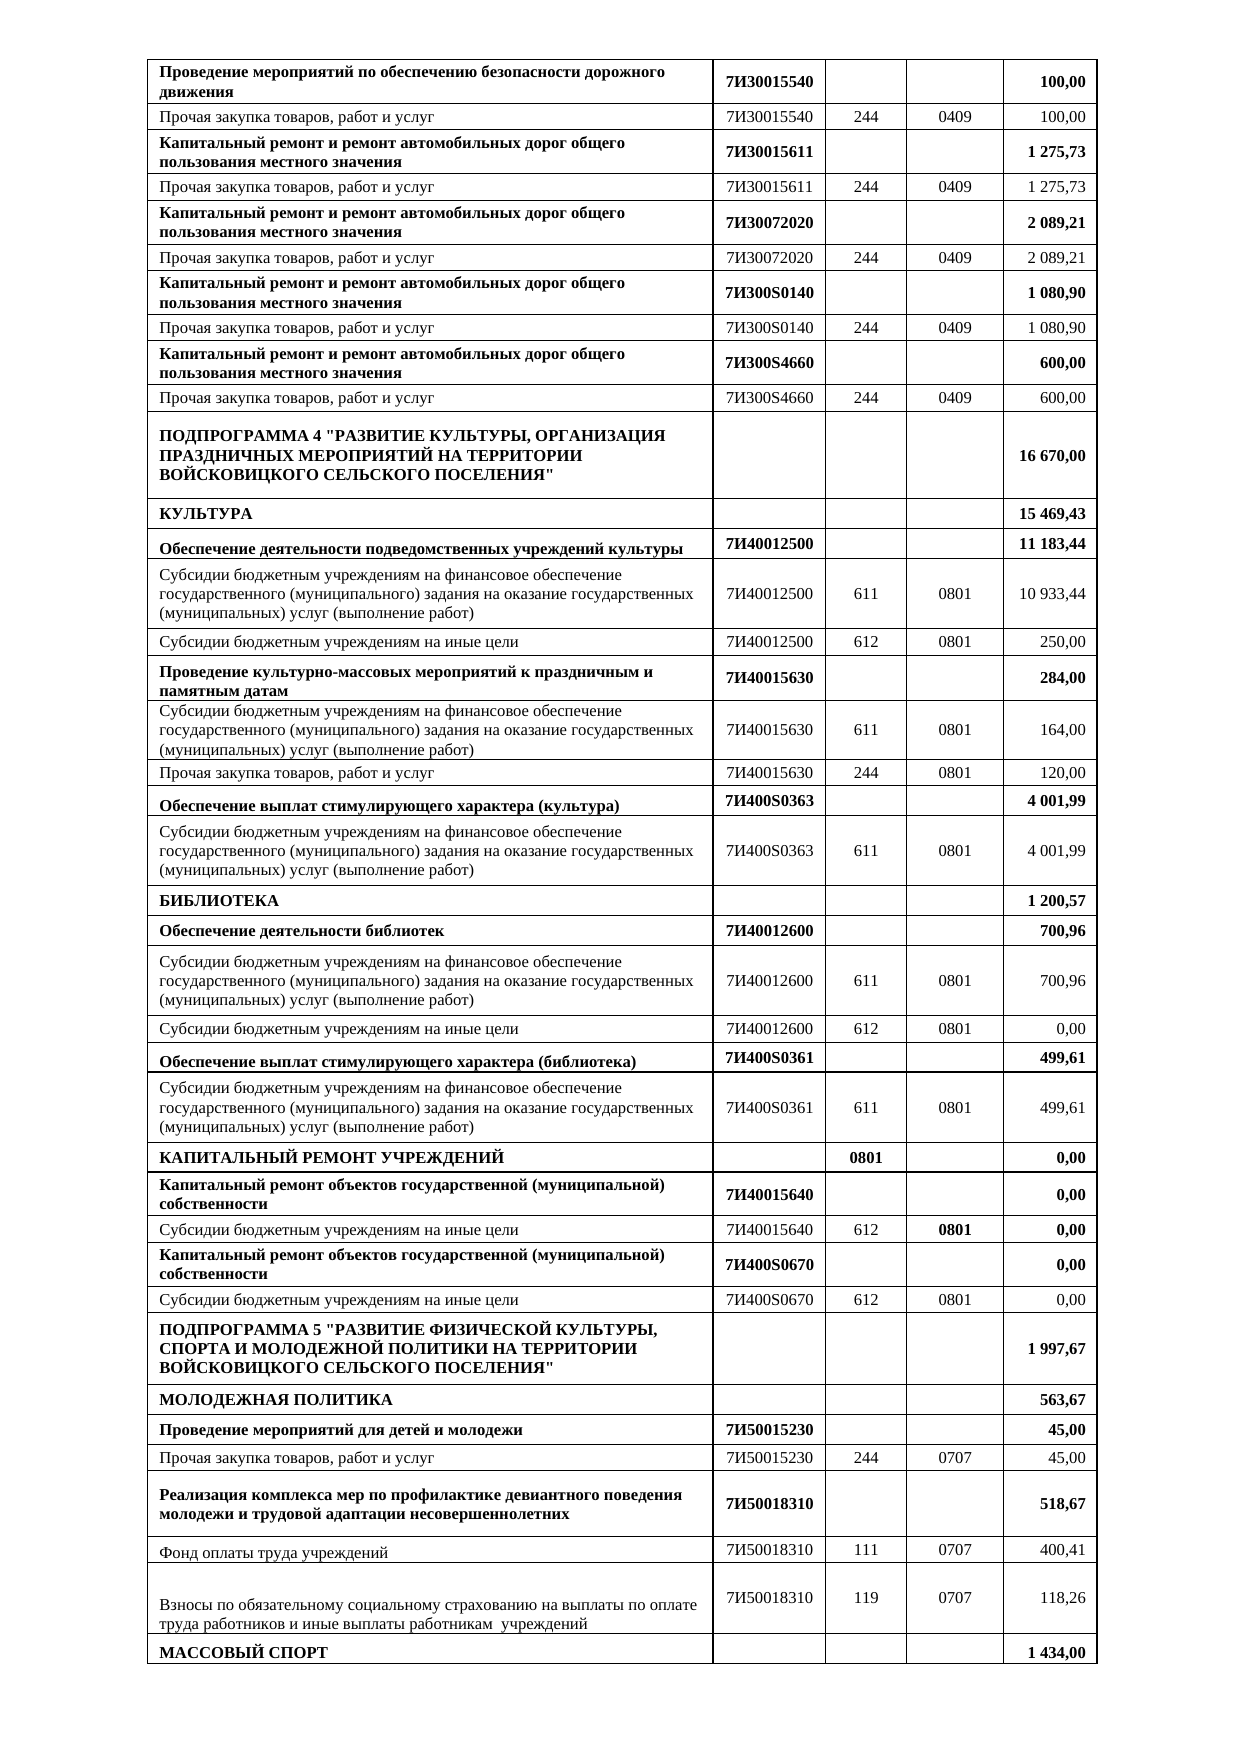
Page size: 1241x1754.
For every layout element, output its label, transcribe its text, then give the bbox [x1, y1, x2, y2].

table_cell 499,61 [1004, 1073, 1096, 1142]
table_cell [826, 1313, 906, 1384]
table_cell 0801 [907, 629, 1003, 654]
table_cell 100,00 [1004, 104, 1096, 129]
table_cell 7И30015611 [714, 130, 825, 173]
table_cell 0801 [907, 1287, 1003, 1312]
table_cell 10 933,44 [1004, 559, 1096, 628]
table_cell Прочая закупка товаров, работ и услуг [148, 245, 712, 270]
table_cell 7И40015630 [714, 701, 825, 758]
table_cell 284,00 [1004, 656, 1096, 700]
table_cell 45,00 [1004, 1445, 1096, 1470]
table_cell 45,00 [1004, 1415, 1096, 1443]
table_cell 7И400S0670 [714, 1287, 825, 1312]
table_cell 1 200,57 [1004, 886, 1096, 915]
table_cell 7И40012600 [714, 946, 825, 1015]
table_cell [826, 1243, 906, 1286]
table_cell [826, 1173, 906, 1215]
table_cell [907, 1385, 1003, 1414]
table_cell 700,96 [1004, 946, 1096, 1015]
table_cell Субсидии бюджетным учреждениям на финансовое обеспечение государственного (муниципального) задания на оказание государственных (муниципальных) услуг (выполнение работ) [148, 816, 712, 885]
table_cell Капитальный ремонт и ремонт автомобильных дорог общего пользования местного значения [148, 341, 712, 384]
table_cell МОЛОДЕЖНАЯ ПОЛИТИКА [148, 1385, 712, 1414]
table_cell [907, 1415, 1003, 1443]
table_cell 0,00 [1004, 1287, 1096, 1312]
table_cell Субсидии бюджетным учреждениям на финансовое обеспечение государственного (муниципального) задания на оказание государственных (муниципальных) услуг (выполнение работ) [148, 946, 712, 1015]
table_cell Проведение мероприятий для детей и молодежи [148, 1415, 712, 1443]
table_cell Субсидии бюджетным учреждениям на иные цели [148, 1216, 712, 1242]
table_cell 7И40012500 [714, 629, 825, 654]
table_cell Субсидии бюджетным учреждениям на иные цели [148, 1287, 712, 1312]
table_cell 0,00 [1004, 1243, 1096, 1286]
table_cell [714, 1143, 825, 1171]
table_cell 0,00 [1004, 1016, 1096, 1042]
table_cell 563,67 [1004, 1385, 1096, 1414]
table_cell 244 [826, 385, 906, 411]
table_cell Взносы по обязательному социальному страхованию на выплаты по оплате труда работников и иные выплаты работникам учреждений [148, 1563, 712, 1633]
table_cell Реализация комплекса мер по профилактике девиантного поведения молодежи и трудовой адаптации несовершеннолетних [148, 1471, 712, 1536]
table_cell [907, 886, 1003, 915]
table_cell [907, 1243, 1003, 1286]
table_cell 7И40012600 [714, 916, 825, 945]
table_cell Субсидии бюджетным учреждениям на финансовое обеспечение государственного (муниципального) задания на оказание государственных (муниципальных) услуг (выполнение работ) [148, 559, 712, 628]
table_cell Капитальный ремонт и ремонт автомобильных дорог общего пользования местного значения [148, 130, 712, 173]
table_cell [907, 341, 1003, 384]
table_cell 1 080,90 [1004, 271, 1096, 314]
table_cell [826, 1634, 906, 1662]
table_cell 612 [826, 1216, 906, 1242]
table_cell 7И400S0363 [714, 816, 825, 885]
table_cell [826, 656, 906, 700]
table_cell 244 [826, 760, 906, 785]
table_cell 0409 [907, 104, 1003, 129]
table_cell [907, 201, 1003, 243]
table_cell Обеспечение деятельности подведомственных учреждений культуры [148, 529, 712, 558]
table_cell [826, 1471, 906, 1536]
table_cell 612 [826, 1287, 906, 1312]
table_cell Капитальный ремонт и ремонт автомобильных дорог общего пользования местного значения [148, 271, 712, 314]
table_cell [714, 1385, 825, 1414]
table_cell 0409 [907, 174, 1003, 200]
table_cell 0801 [907, 946, 1003, 1015]
table_cell 612 [826, 1016, 906, 1042]
table_cell 611 [826, 1073, 906, 1142]
table_cell 0801 [907, 816, 1003, 885]
table_cell [907, 499, 1003, 528]
table_cell [714, 499, 825, 528]
table_cell 7И30015540 [714, 104, 825, 129]
table_cell [907, 1471, 1003, 1536]
table_cell 611 [826, 559, 906, 628]
table_cell 164,00 [1004, 701, 1096, 758]
table_cell КУЛЬТУРА [148, 499, 712, 528]
table_cell [826, 341, 906, 384]
table_cell 7И300S0140 [714, 271, 825, 314]
table_cell Субсидии бюджетным учреждениям на иные цели [148, 629, 712, 654]
table_cell Прочая закупка товаров, работ и услуг [148, 1445, 712, 1470]
table_cell 0,00 [1004, 1216, 1096, 1242]
table_cell [826, 529, 906, 558]
table_cell 1 275,73 [1004, 174, 1096, 200]
table_cell БИБЛИОТЕКА [148, 886, 712, 915]
table_cell Субсидии бюджетным учреждениям на иные цели [148, 1016, 712, 1042]
table_cell 0,00 [1004, 1173, 1096, 1215]
table_cell Прочая закупка товаров, работ и услуг [148, 174, 712, 200]
table_cell 0707 [907, 1445, 1003, 1470]
table_cell 7И300S4660 [714, 385, 825, 411]
table_cell Субсидии бюджетным учреждениям на финансовое обеспечение государственного (муниципального) задания на оказание государственных (муниципальных) услуг (выполнение работ) [148, 701, 712, 758]
table_cell [826, 786, 906, 815]
table_cell 0801 [907, 1216, 1003, 1242]
table_cell Обеспечение деятельности библиотек [148, 916, 712, 945]
table_cell [826, 1385, 906, 1414]
table_cell МАССОВЫЙ СПОРТ [148, 1634, 712, 1662]
table_cell [826, 1043, 906, 1071]
table_cell 1 275,73 [1004, 130, 1096, 173]
table_cell 7И40012600 [714, 1016, 825, 1042]
table_cell 7И300S0140 [714, 315, 825, 340]
table_cell КАПИТАЛЬНЫЙ РЕМОНТ УЧРЕЖДЕНИЙ [148, 1143, 712, 1171]
table_cell 7И300S4660 [714, 341, 825, 384]
table_cell 612 [826, 629, 906, 654]
table_cell 7И40015630 [714, 760, 825, 785]
table_cell [714, 412, 825, 498]
table_cell 244 [826, 245, 906, 270]
table_cell [714, 1634, 825, 1662]
table_cell [907, 529, 1003, 558]
table_cell 700,96 [1004, 916, 1096, 945]
table_cell [907, 916, 1003, 945]
table_cell Обеспечение выплат стимулирующего характера (культура) [148, 786, 712, 815]
table_cell 0707 [907, 1537, 1003, 1562]
table_cell 0707 [907, 1563, 1003, 1633]
table_cell [714, 1313, 825, 1384]
table_cell 1 997,67 [1004, 1313, 1096, 1384]
table_cell 250,00 [1004, 629, 1096, 654]
table_cell 100,00 [1004, 60, 1096, 103]
table_cell 400,41 [1004, 1537, 1096, 1562]
table_cell 7И50015230 [714, 1445, 825, 1470]
table_cell 16 670,00 [1004, 412, 1096, 498]
table_cell 7И40015640 [714, 1173, 825, 1215]
table_cell [826, 412, 906, 498]
table_cell [826, 201, 906, 243]
table_cell 11 183,44 [1004, 529, 1096, 558]
table_cell Прочая закупка товаров, работ и услуг [148, 385, 712, 411]
table_cell 7И400S0363 [714, 786, 825, 815]
table_cell 0,00 [1004, 1143, 1096, 1171]
table_cell [907, 271, 1003, 314]
table_cell 7И50018310 [714, 1563, 825, 1633]
table_cell 600,00 [1004, 341, 1096, 384]
table_cell 2 089,21 [1004, 201, 1096, 243]
table_cell Проведение культурно-массовых мероприятий к праздничным и памятным датам [148, 656, 712, 700]
table_cell [907, 1634, 1003, 1662]
table_cell 1 434,00 [1004, 1634, 1096, 1662]
table_cell 7И50018310 [714, 1537, 825, 1562]
table_cell [907, 412, 1003, 498]
table_cell 244 [826, 174, 906, 200]
table_cell Обеспечение выплат стимулирующего характера (библиотека) [148, 1043, 712, 1071]
table_cell 244 [826, 1445, 906, 1470]
table_cell [826, 60, 906, 103]
table_cell 0409 [907, 315, 1003, 340]
table_cell 600,00 [1004, 385, 1096, 411]
table_cell 7И30015611 [714, 174, 825, 200]
table_cell 7И30072020 [714, 245, 825, 270]
table_cell ПОДПРОГРАММА 4 "РАЗВИТИЕ КУЛЬТУРЫ, ОРГАНИЗАЦИЯ ПРАЗДНИЧНЫХ МЕРОПРИЯТИЙ НА ТЕРРИТОРИИ ВОЙСКОВИЦКОГО СЕЛЬСКОГО ПОСЕЛЕНИЯ" [148, 412, 712, 498]
table_cell 0801 [907, 1073, 1003, 1142]
table_cell 244 [826, 104, 906, 129]
table_cell 0801 [907, 760, 1003, 785]
table_cell 7И50018310 [714, 1471, 825, 1536]
table_cell 499,61 [1004, 1043, 1096, 1071]
table_cell Прочая закупка товаров, работ и услуг [148, 760, 712, 785]
table_cell 7И400S0361 [714, 1073, 825, 1142]
table_cell [826, 130, 906, 173]
table_cell [907, 1043, 1003, 1071]
table_cell 7И30072020 [714, 201, 825, 243]
table_cell Фонд оплаты труда учреждений [148, 1537, 712, 1562]
table_cell 15 469,43 [1004, 499, 1096, 528]
table_cell 118,26 [1004, 1563, 1096, 1633]
table_cell [826, 1415, 906, 1443]
table_cell 7И40015640 [714, 1216, 825, 1242]
table_cell [907, 1313, 1003, 1384]
table_cell [907, 656, 1003, 700]
table_cell Проведение мероприятий по обеспечению безопасности дорожного движения [148, 60, 712, 103]
table_cell 7И40012500 [714, 559, 825, 628]
table_cell 111 [826, 1537, 906, 1562]
table_cell 611 [826, 701, 906, 758]
table_cell 0801 [907, 559, 1003, 628]
table_cell [826, 499, 906, 528]
table_cell 0409 [907, 385, 1003, 411]
table_cell [826, 916, 906, 945]
table_cell 244 [826, 315, 906, 340]
table_cell 1 080,90 [1004, 315, 1096, 340]
table_cell [907, 1173, 1003, 1215]
table_cell 0801 [907, 701, 1003, 758]
table_cell 0801 [907, 1016, 1003, 1042]
table_cell 7И40012500 [714, 529, 825, 558]
table_cell [826, 886, 906, 915]
table_cell 120,00 [1004, 760, 1096, 785]
table_cell 7И40015630 [714, 656, 825, 700]
table_cell ПОДПРОГРАММА 5 "РАЗВИТИЕ ФИЗИЧЕСКОЙ КУЛЬТУРЫ, СПОРТА И МОЛОДЕЖНОЙ ПОЛИТИКИ НА ТЕРРИТОРИИ ВОЙСКОВИЦКОГО СЕЛЬСКОГО ПОСЕЛЕНИЯ" [148, 1313, 712, 1384]
table_cell 119 [826, 1563, 906, 1633]
table_cell Прочая закупка товаров, работ и услуг [148, 315, 712, 340]
table_cell Субсидии бюджетным учреждениям на финансовое обеспечение государственного (муниципального) задания на оказание государственных (муниципальных) услуг (выполнение работ) [148, 1073, 712, 1142]
table_cell 4 001,99 [1004, 816, 1096, 885]
table_cell 611 [826, 816, 906, 885]
table_cell 4 001,99 [1004, 786, 1096, 815]
table_cell [826, 271, 906, 314]
table_cell 7И400S0361 [714, 1043, 825, 1071]
table_cell 7И50015230 [714, 1415, 825, 1443]
table_cell [907, 786, 1003, 815]
table_cell 0409 [907, 245, 1003, 270]
table_cell 2 089,21 [1004, 245, 1096, 270]
table_cell 611 [826, 946, 906, 1015]
table_cell Капитальный ремонт объектов государственной (муниципальной) собственности [148, 1173, 712, 1215]
table_cell Капитальный ремонт объектов государственной (муниципальной) собственности [148, 1243, 712, 1286]
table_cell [148, 104, 712, 129]
table_cell [714, 886, 825, 915]
table_cell Капитальный ремонт и ремонт автомобильных дорог общего пользования местного значения [148, 201, 712, 243]
table_cell [907, 1143, 1003, 1171]
table_cell 0801 [826, 1143, 906, 1171]
table_cell 7И400S0670 [714, 1243, 825, 1286]
table_cell 7И30015540 [714, 60, 825, 103]
table_cell [907, 60, 1003, 103]
table_cell 518,67 [1004, 1471, 1096, 1536]
table_cell [907, 130, 1003, 173]
